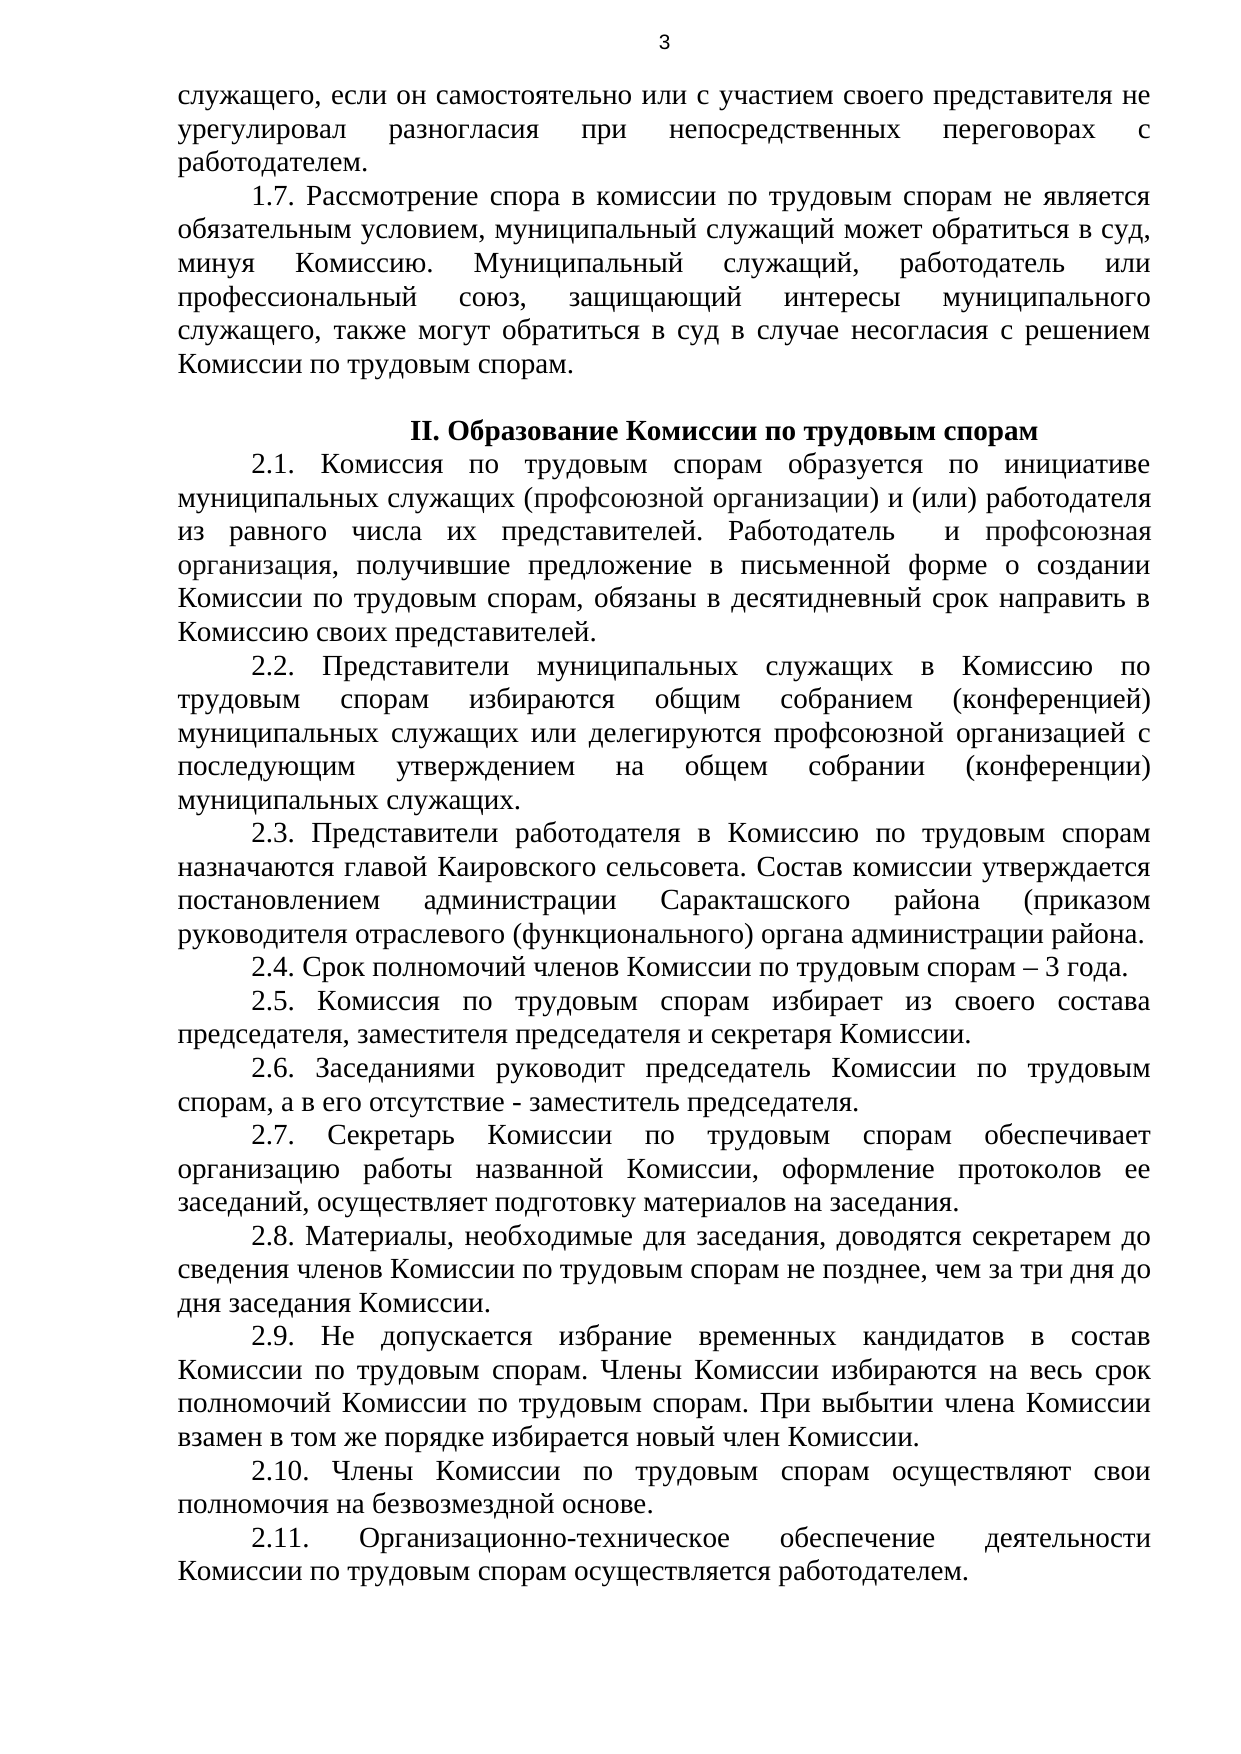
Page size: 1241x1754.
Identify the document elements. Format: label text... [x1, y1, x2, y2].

text 2.5. Комиссия по трудовым спорам избирает из своего состава председателя, заместителя председателя и секретаря Комиссии. [177, 983, 1152, 1050]
text 1.7. Рассмотрение спора в комиссии по трудовым спорам не является обязательным условием, муниципальный служащий может обратиться в суд, минуя Комиссию. Муниципальный служащий, работодатель или профессиональный союз, защищающий интересы муниципального служащего, также могут обратиться в суд в случае несогласия с решением Комиссии по трудовым спорам. [177, 178, 1152, 379]
text 2.4. Срок полномочий членов Комиссии по трудовым спорам – 3 года. [177, 949, 1152, 983]
text 2.10. Члены Комиссии по трудовым спорам осуществляют свои полномочия на безвозмездной основе. [177, 1453, 1152, 1520]
text 2.2. Представители муниципальных служащих в Комиссию по трудовым спорам избираются общим собранием (конференцией) муниципальных служащих или делегируются профсоюзной организацией с последующим утверждением на общем собрании (конференции) муниципальных служащих. [177, 648, 1152, 815]
text 2.11. Организационно-техническое обеспечение деятельности Комиссии по трудовым спорам осуществляется работодателем. [177, 1520, 1152, 1587]
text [177, 77, 1152, 178]
text 2.1. Комиссия по трудовым спорам образуется по инициативе муниципальных служащих (профсоюзной организации) и (или) работодателя из равного числа их представителей. Работодатель и профсоюзная организация, получившие предложение в письменной форме о создании Комиссии по трудовым спорам, обязаны в десятидневный срок направить в Комиссию своих представителей. [177, 446, 1152, 648]
text 2.8. Материалы, необходимые для заседания, доводятся секретарем до сведения членов Комиссии по трудовым спорам не позднее, чем за три дня до дня заседания Комиссии. [177, 1218, 1152, 1318]
text 2.7. Секретарь Комиссии по трудовым спорам обеспечивает организацию работы названной Комиссии, оформление протоколов ее заседаний, осуществляет подготовку материалов на заседания. [177, 1117, 1152, 1218]
text 2.3. Представители работодателя в Комиссию по трудовым спорам назначаются главой Каировского сельсовета. Состав комиссии утверждается постановлением администрации Саракташского района (приказом руководителя отраслевого (функционального) органа администрации района. [177, 815, 1152, 949]
text 2.6. Заседаниями руководит председатель Комиссии по трудовым спорам, а в его отсутствие - заместитель председателя. [177, 1050, 1152, 1117]
text 2.9. Не допускается избрание временных кандидатов в состав Комиссии по трудовым спорам. Члены Комиссии избираются на весь срок полномочий Комиссии по трудовым спорам. При выбытии члена Комиссии взамен в том же порядке избирается новый член Комиссии. [177, 1318, 1152, 1453]
text II. Образование Комиссии по трудовым спорам [177, 413, 1152, 446]
